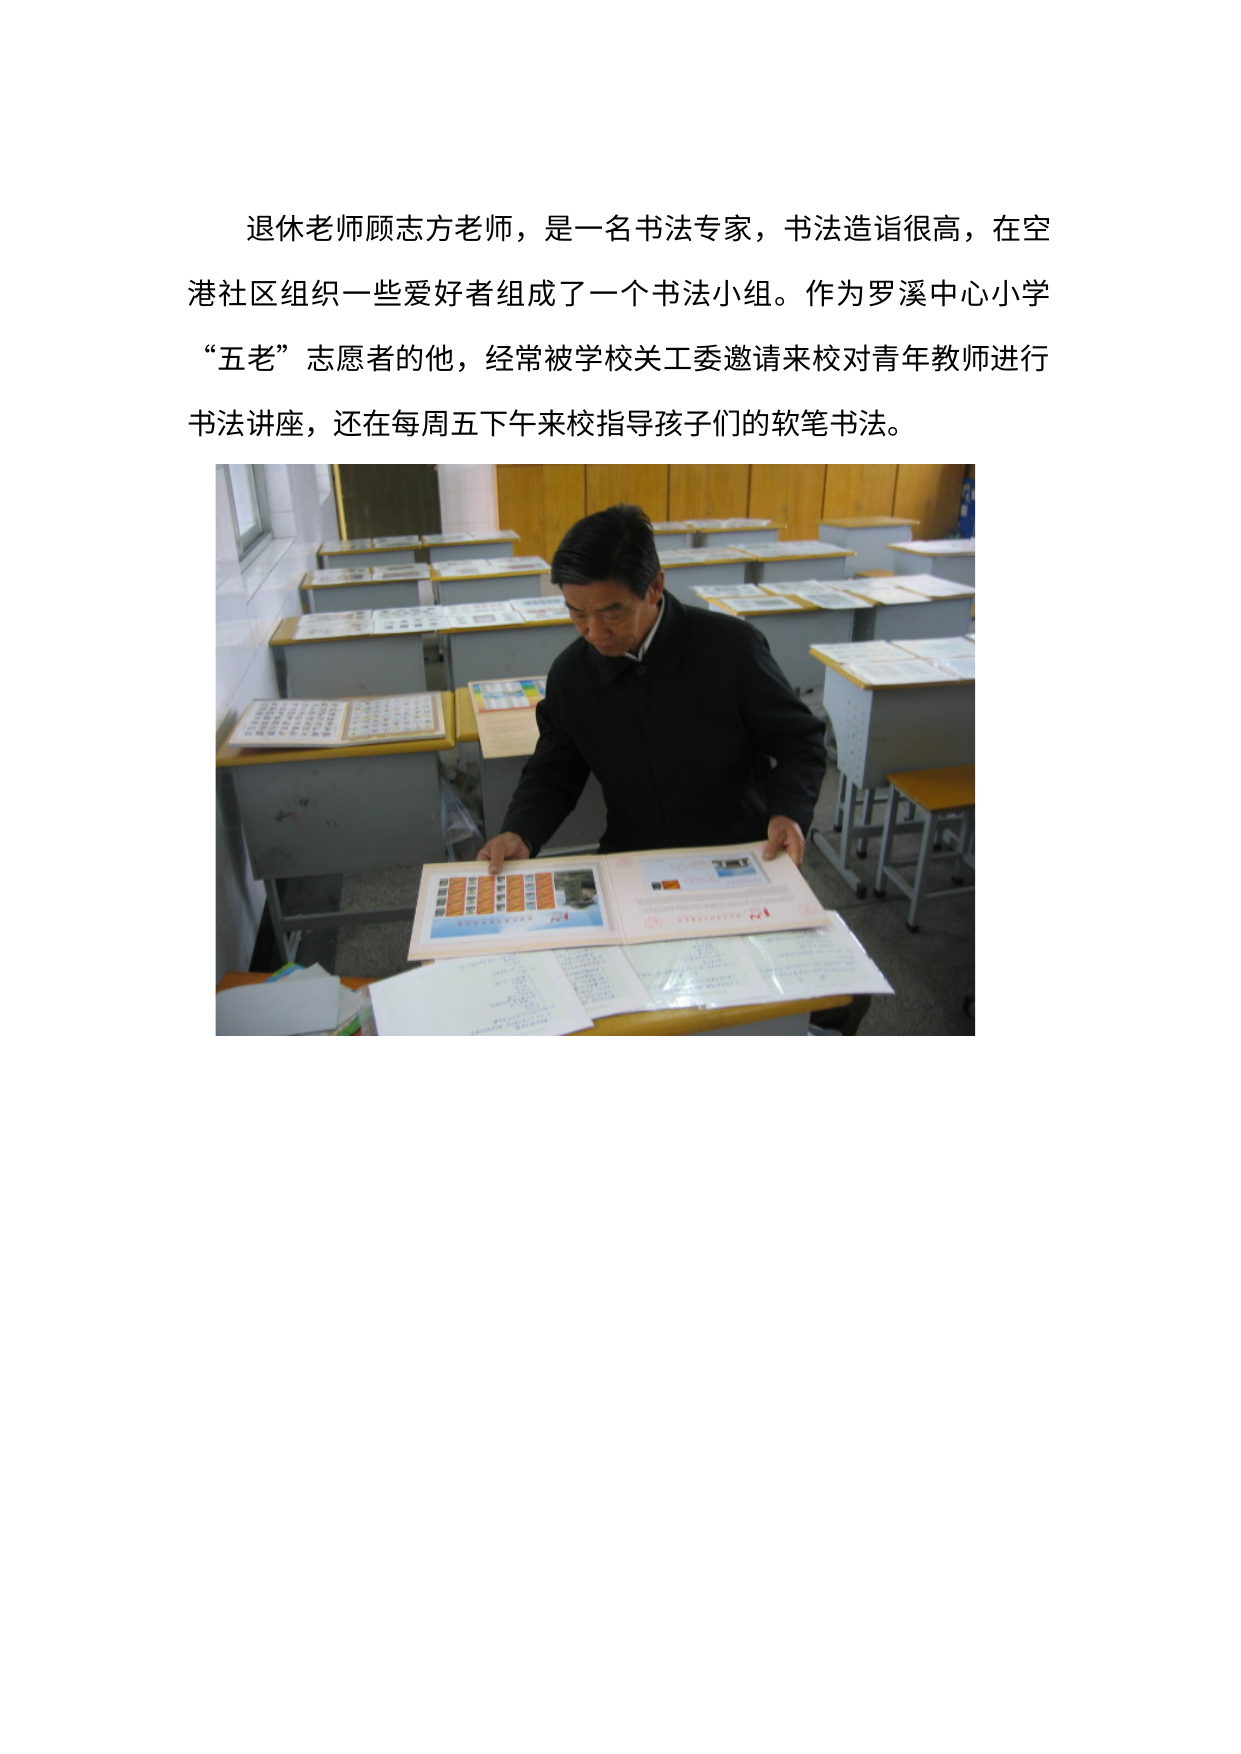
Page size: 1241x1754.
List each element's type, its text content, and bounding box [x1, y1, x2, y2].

text 退休老师顾志方老师，是一名书法专家，书法造诣很高，在空港社区组织一些爱好者组成了一个书法小组。作为罗溪中心小学“五老”志愿者的他，经常被学校关工委邀请来校对青年教师进行书法讲座，还在每周五下午来校指导孩子们的软笔书法。 [187, 194, 1053, 454]
picture [215, 464, 976, 1036]
